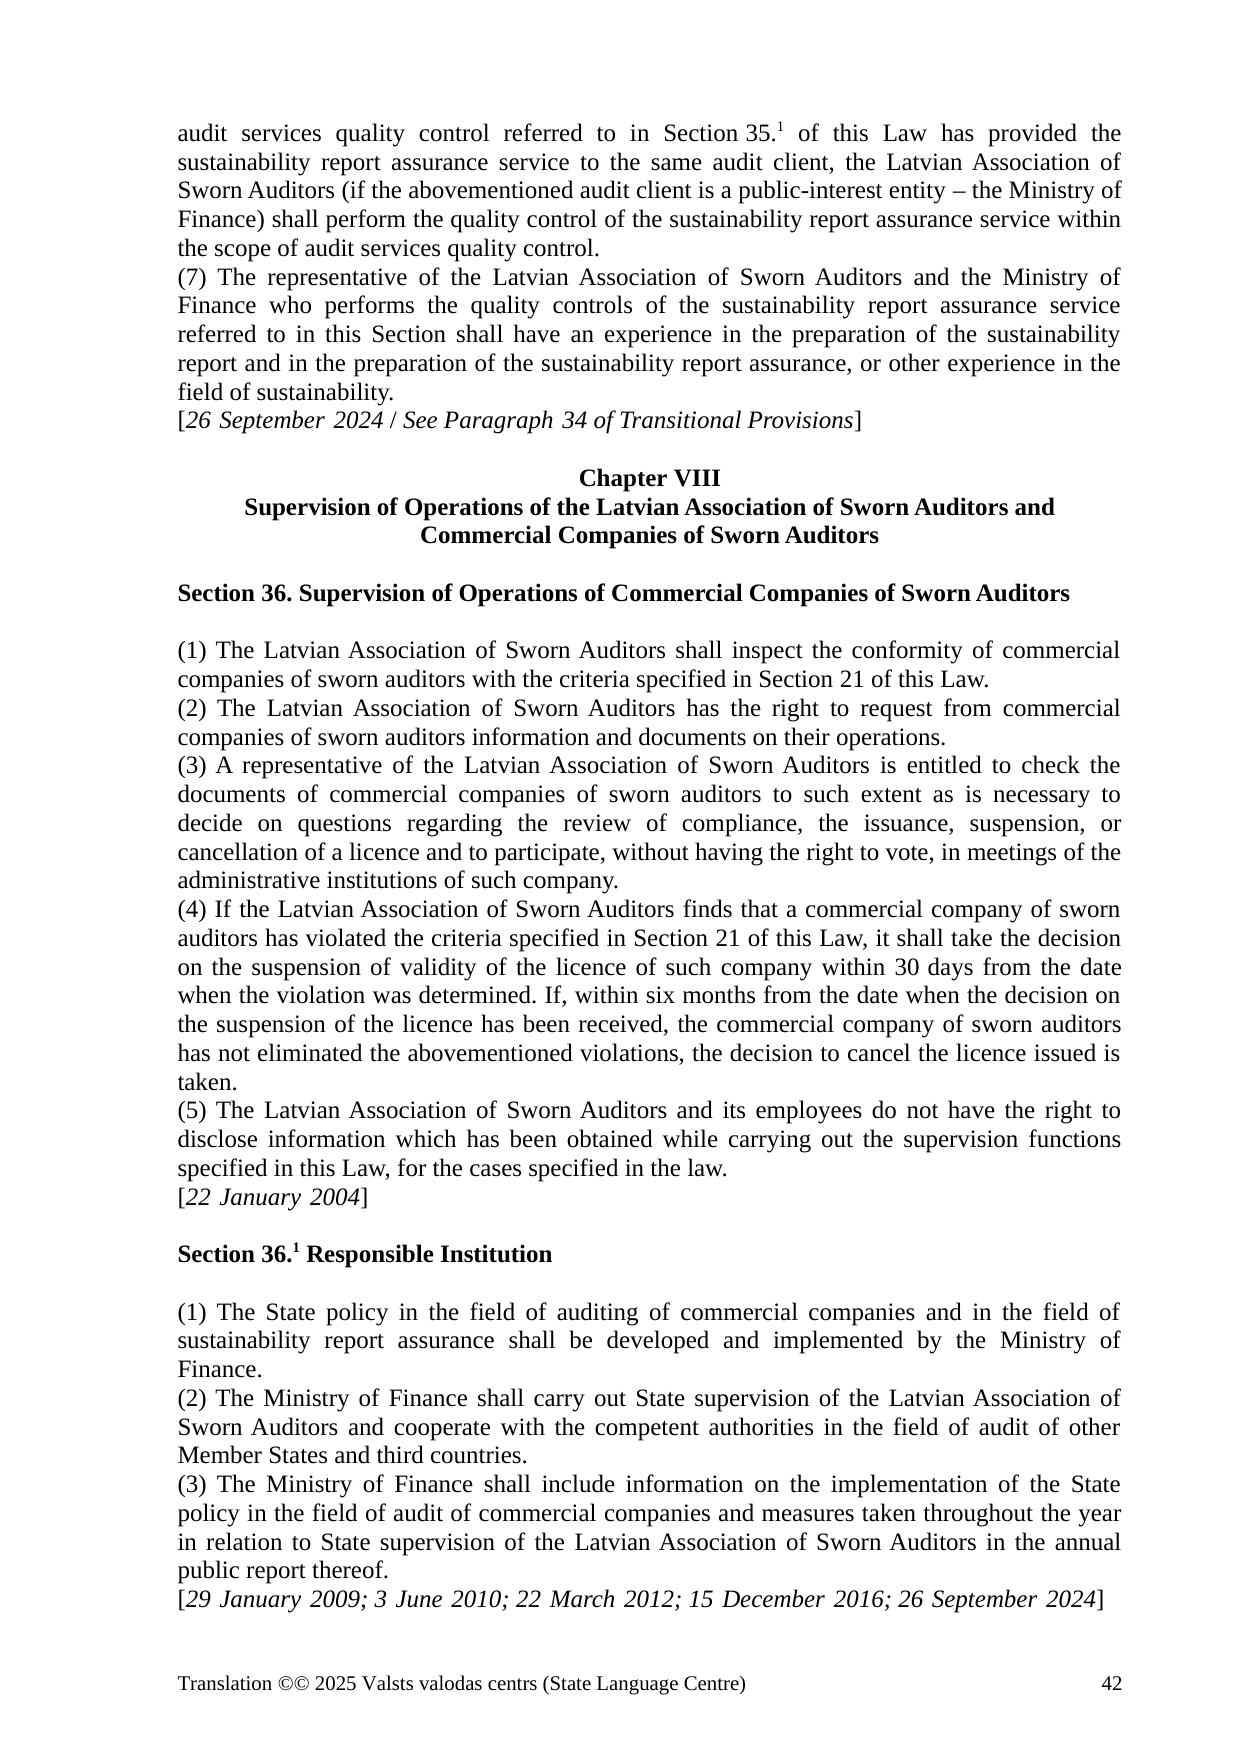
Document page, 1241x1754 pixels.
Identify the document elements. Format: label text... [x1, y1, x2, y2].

text [26 September 2024 / See Paragraph 34 of Transitional Provisions] [177, 406, 1122, 434]
text Chapter VIII [177, 463, 1122, 492]
text Section 36.1 Responsible Institution [177, 1239, 1122, 1268]
text (2) The Ministry of Finance shall carry out State supervision of the Latvian Association of Sworn Auditors and cooperate with the competent authorities in the field of audit of other Member States and third countries. [177, 1383, 1122, 1469]
text Supervision of Operations of the Latvian Association of Sworn Auditors and Commercial Companies of Sworn Auditors [177, 492, 1122, 549]
text [22 January 2004] [177, 1182, 1122, 1211]
text (5) The Latvian Association of Sworn Auditors and its employees do not have the right to disclose information which has been obtained while carrying out the supervision functions specified in this Law, for the cases specified in the law. [177, 1096, 1122, 1182]
text (2) The Latvian Association of Sworn Auditors has the right to request from commercial companies of sworn auditors information and documents on their operations. [177, 693, 1122, 751]
text (3) The Ministry of Finance shall include information on the implementation of the State policy in the field of audit of commercial companies and measures taken throughout the year in relation to State supervision of the Latvian Association of Sworn Auditors in the annual public report thereof. [177, 1469, 1122, 1584]
text [29 January 2009; 3 June 2010; 22 March 2012; 15 December 2016; 26 September 2024] [177, 1584, 1122, 1613]
text (1) The Latvian Association of Sworn Auditors shall inspect the conformity of commercial companies of sworn auditors with the criteria specified in Section 21 of this Law. [177, 636, 1122, 693]
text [177, 118, 1122, 262]
text Section 36. Supervision of Operations of Commercial Companies of Sworn Auditors [177, 578, 1122, 607]
text (1) The State policy in the field of auditing of commercial companies and in the field of sustainability report assurance shall be developed and implemented by the Ministry of Finance. [177, 1297, 1122, 1383]
text (7) The representative of the Latvian Association of Sworn Auditors and the Ministry of Finance who performs the quality controls of the sustainability report assurance service referred to in this Section shall have an experience in the preparation of the sustainability report and in the preparation of the sustainability report assurance, or other experience in the field of sustainability. [177, 262, 1122, 406]
text (4) If the Latvian Association of Sworn Auditors finds that a commercial company of sworn auditors has violated the criteria specified in Section 21 of this Law, it shall take the decision on the suspension of validity of the licence of such company within 30 days from the date when the violation was determined. If, within six months from the date when the decision on the suspension of the licence has been received, the commercial company of sworn auditors has not eliminated the abovementioned violations, the decision to cancel the licence issued is taken. [177, 894, 1122, 1096]
text (3) A representative of the Latvian Association of Sworn Auditors is entitled to check the documents of commercial companies of sworn auditors to such extent as is necessary to decide on questions regarding the review of compliance, the issuance, suspension, or cancellation of a licence and to participate, without having the right to vote, in meetings of the administrative institutions of such company. [177, 751, 1122, 894]
